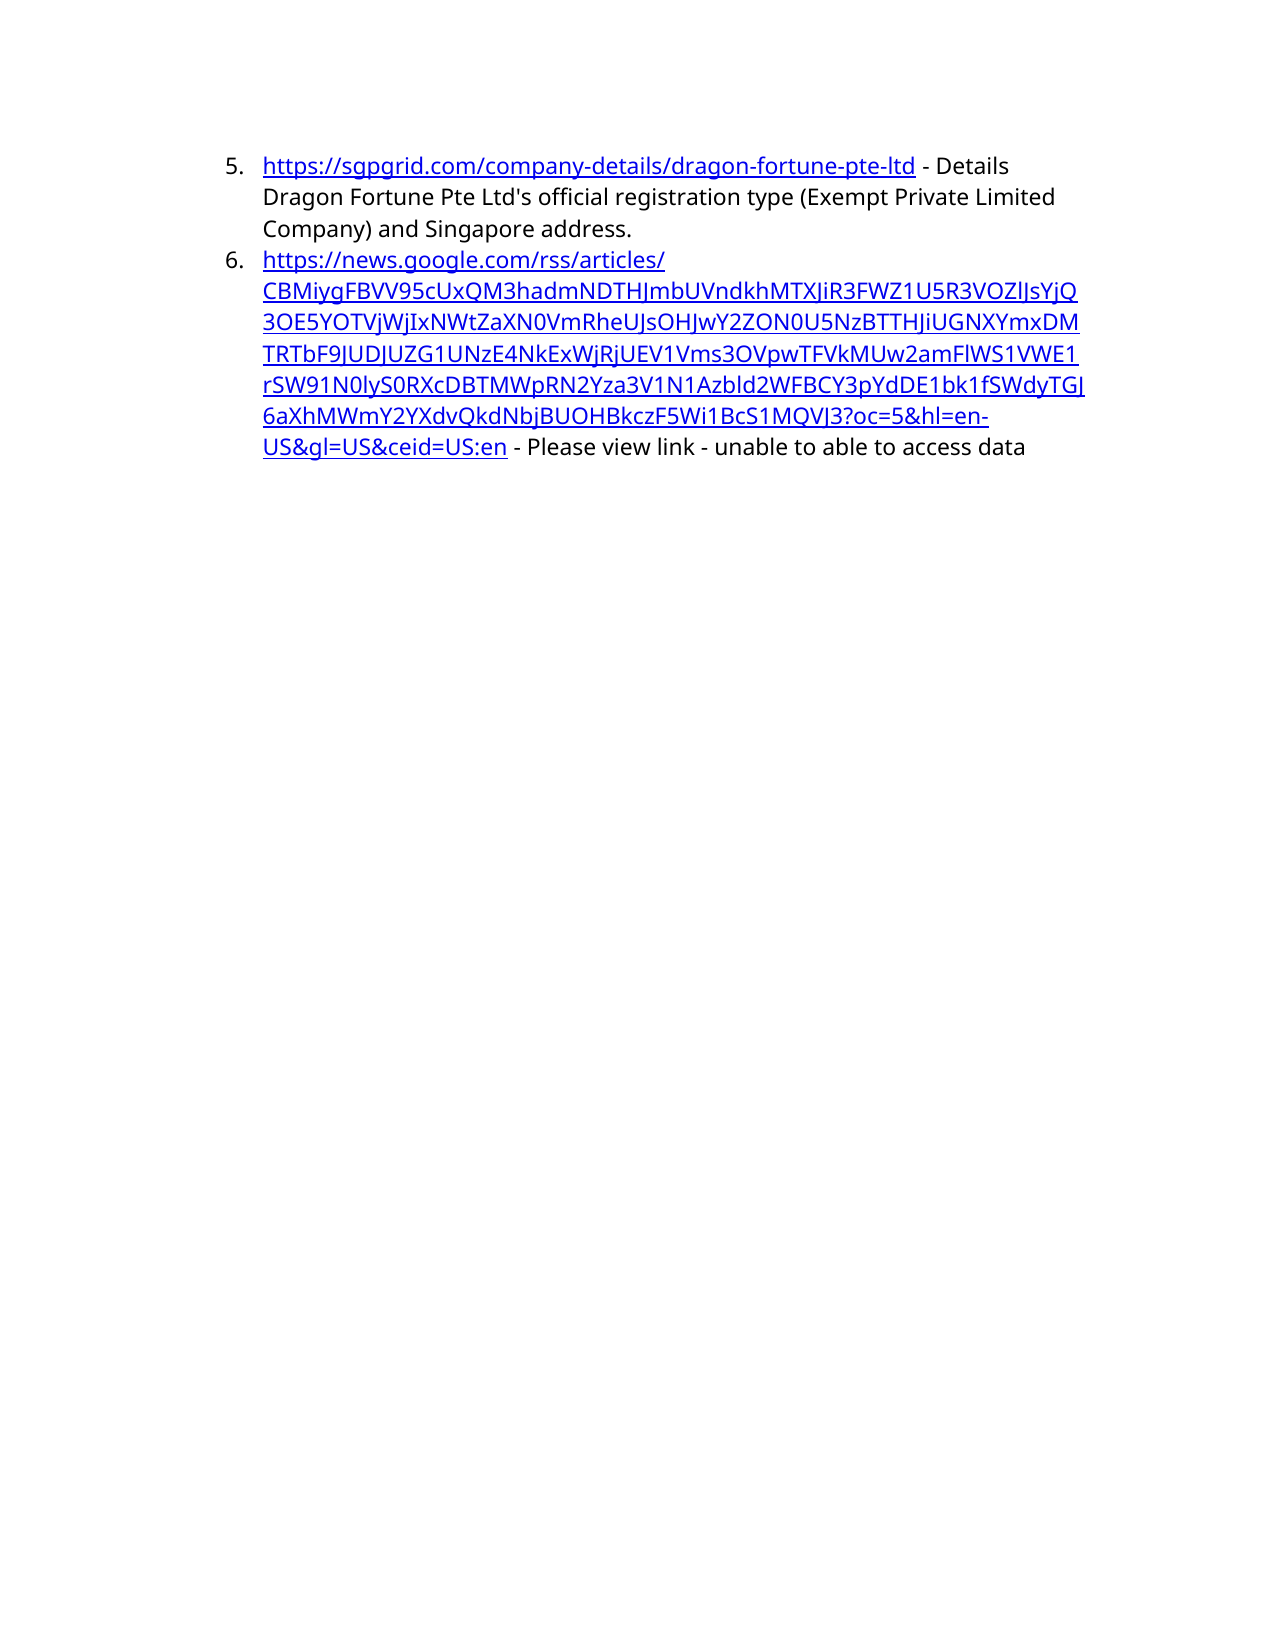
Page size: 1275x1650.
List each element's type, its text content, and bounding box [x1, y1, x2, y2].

list https://news.google.com/rss/articles/CBMiygFBVV95cUxQM3hadmNDTHJmbUVndkhMTXJiR3FWZ1U5R3VOZlJsYjQ3OE5YOTVjWjIxNWtZaXN0VmRheUJsOHJwY2ZON0U5NzBTTHJiUGNXYmxDMTRTbF9JUDJUZG1UNzE4NkExWjRjUEV1Vms3OVpwTFVkMUw2amFlWS1VWE1rSW91N0lyS0RXcDBTMWpRN2Yza3V1N1Azbld2WFBCY3pYdDE1bk1fSWdyTGJ6aXhMWmY2YXdvQkdNbjBUOHBkczF5Wi1BcS1MQVJ3?oc=5&hl=en-US&gl=US&ceid=US:en - Please view link - unable to able to access data [225, 244, 1087, 462]
list https://sgpgrid.com/company-details/dragon-fortune-pte-ltd - Details Dragon Fortune Pte Ltd's official registration type (Exempt Private Limited Company) and Singapore address. [225, 150, 1087, 244]
